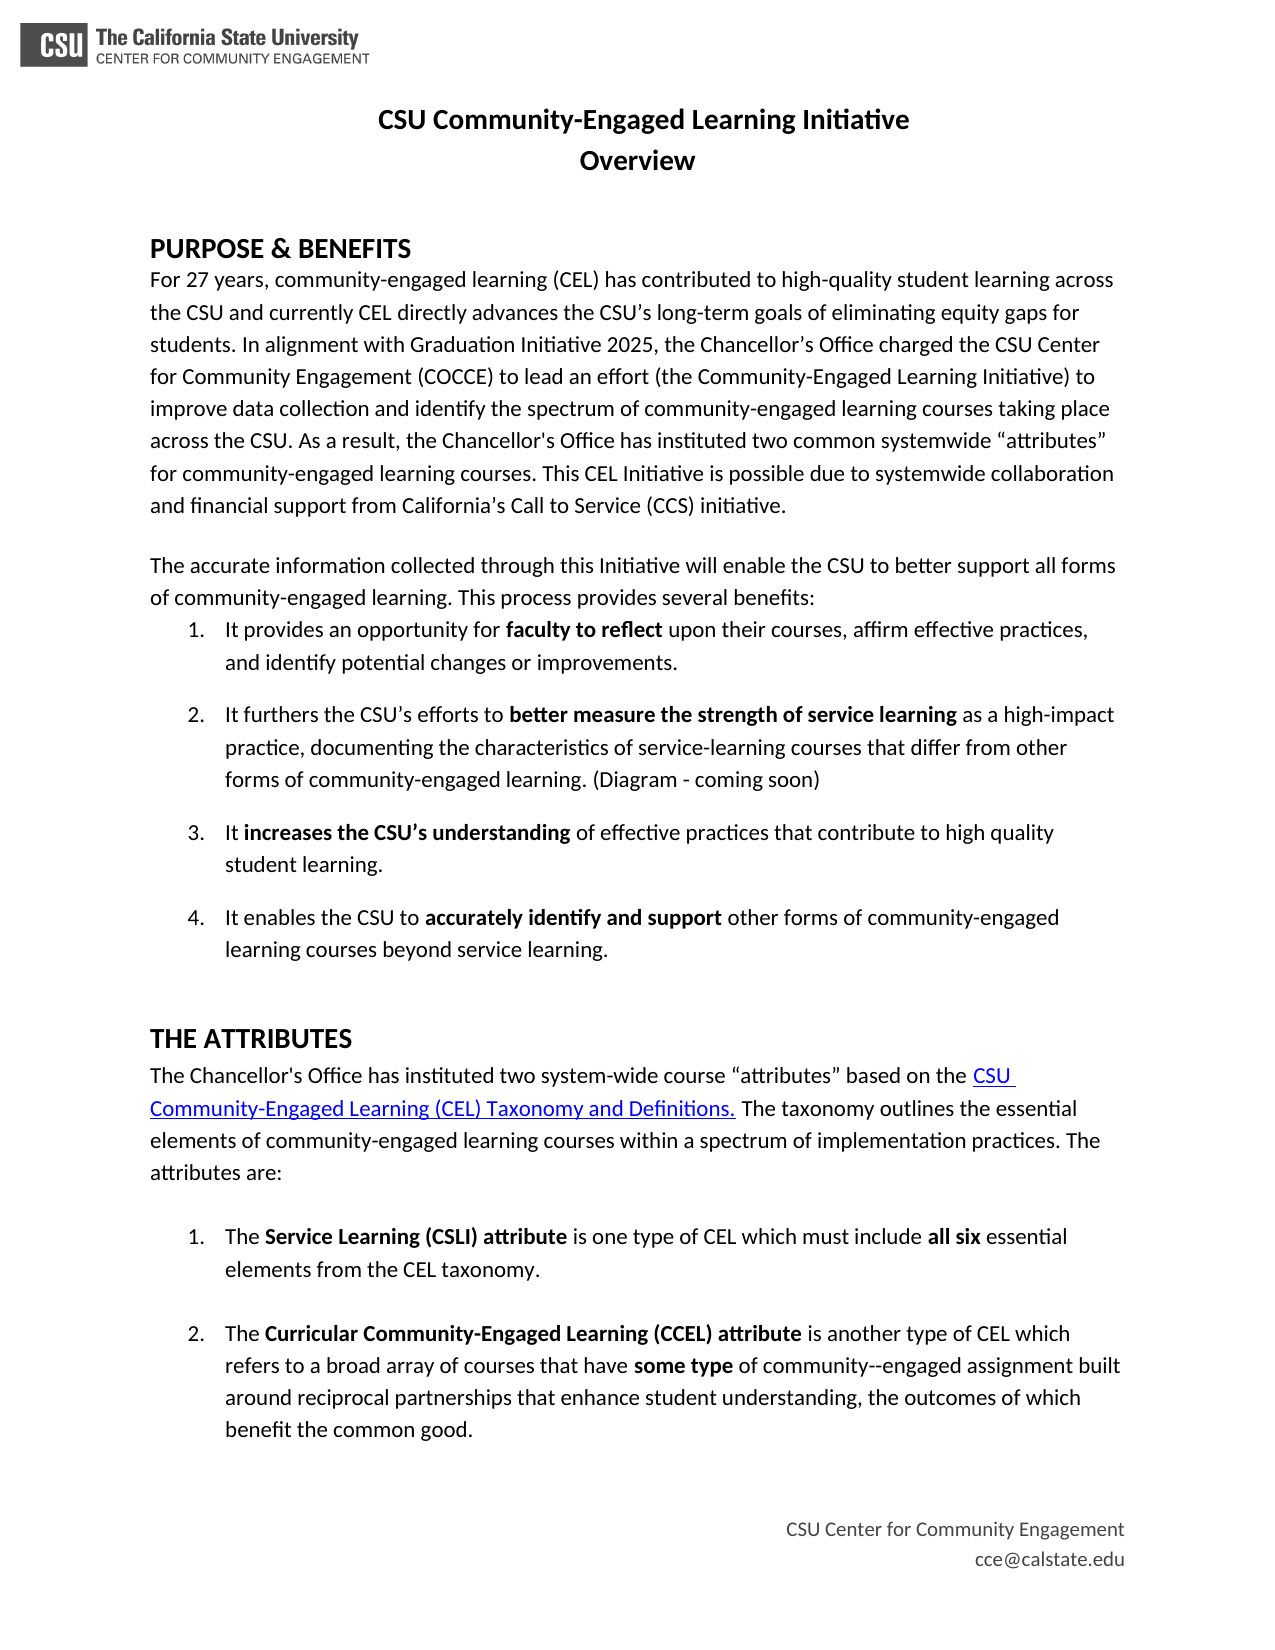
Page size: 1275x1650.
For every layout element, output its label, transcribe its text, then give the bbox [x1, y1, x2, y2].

list It increases the CSU’s understanding of effective practices that contribute to high quality student learning. [187, 818, 1125, 878]
list It provides an opportunity for faculty to reflect upon their courses, affirm effective practices, and identify potential changes or improvements. [187, 615, 1125, 676]
picture [20, 23, 370, 67]
text The accurate information collected through this Initiative will enable the CSU to better support all forms of community-engaged learning. This process provides several benefits: [150, 551, 1125, 611]
text THE ATTRIBUTES [150, 1021, 1125, 1056]
list It furthers the CSU’s efforts to better measure the strength of service learning as a high-impact practice, documenting the characteristics of service-learning courses that differ from other forms of community-engaged learning. (Diagram - coming soon) [187, 701, 1125, 793]
list It enables the CSU to accurately identify and support other forms of community-engaged learning courses beyond service learning. [187, 903, 1125, 963]
text PURPOSE & BENEFITS [150, 230, 1125, 266]
text Overview [150, 142, 1125, 178]
text CSU Community-Engaged Learning Initiative [150, 101, 1125, 137]
list The Service Learning (CSLI) attribute is one type of CEL which must include all six essential elements from the CEL taxonomy. [187, 1222, 1125, 1283]
list The Curricular Community-Engaged Learning (CCEL) attribute is another type of CEL which refers to a broad array of courses that have some type of community--engaged assignment built around reciprocal partnerships that enhance student understanding, the outcomes of which benefit the common good. [187, 1319, 1125, 1444]
text The Chancellor's Office has instituted two system-wide course “attributes” based on the CSU Community-Engaged Learning (CEL) Taxonomy and Definitions. The taxonomy outlines the essential elements of community-engaged learning courses within a spectrum of implementation practices. The attributes are: [150, 1062, 1125, 1186]
text For 27 years, community-engaged learning (CEL) has contributed to high-quality student learning across the CSU and currently CEL directly advances the CSU’s long-term goals of eliminating equity gaps for students. In alignment with Graduation Initiative 2025, the Chancellor’s Office charged the CSU Center for Community Engagement (COCCE) to lead an effort (the Community-Engaged Learning Initiative) to improve data collection and identify the spectrum of community-engaged learning courses taking place across the CSU. As a result, the Chancellor's Office has instituted two common systemwide “attributes” for community-engaged learning courses. This CEL Initiative is possible due to systemwide collaboration and financial support from California’s Call to Service (CCS) initiative. [150, 266, 1125, 519]
